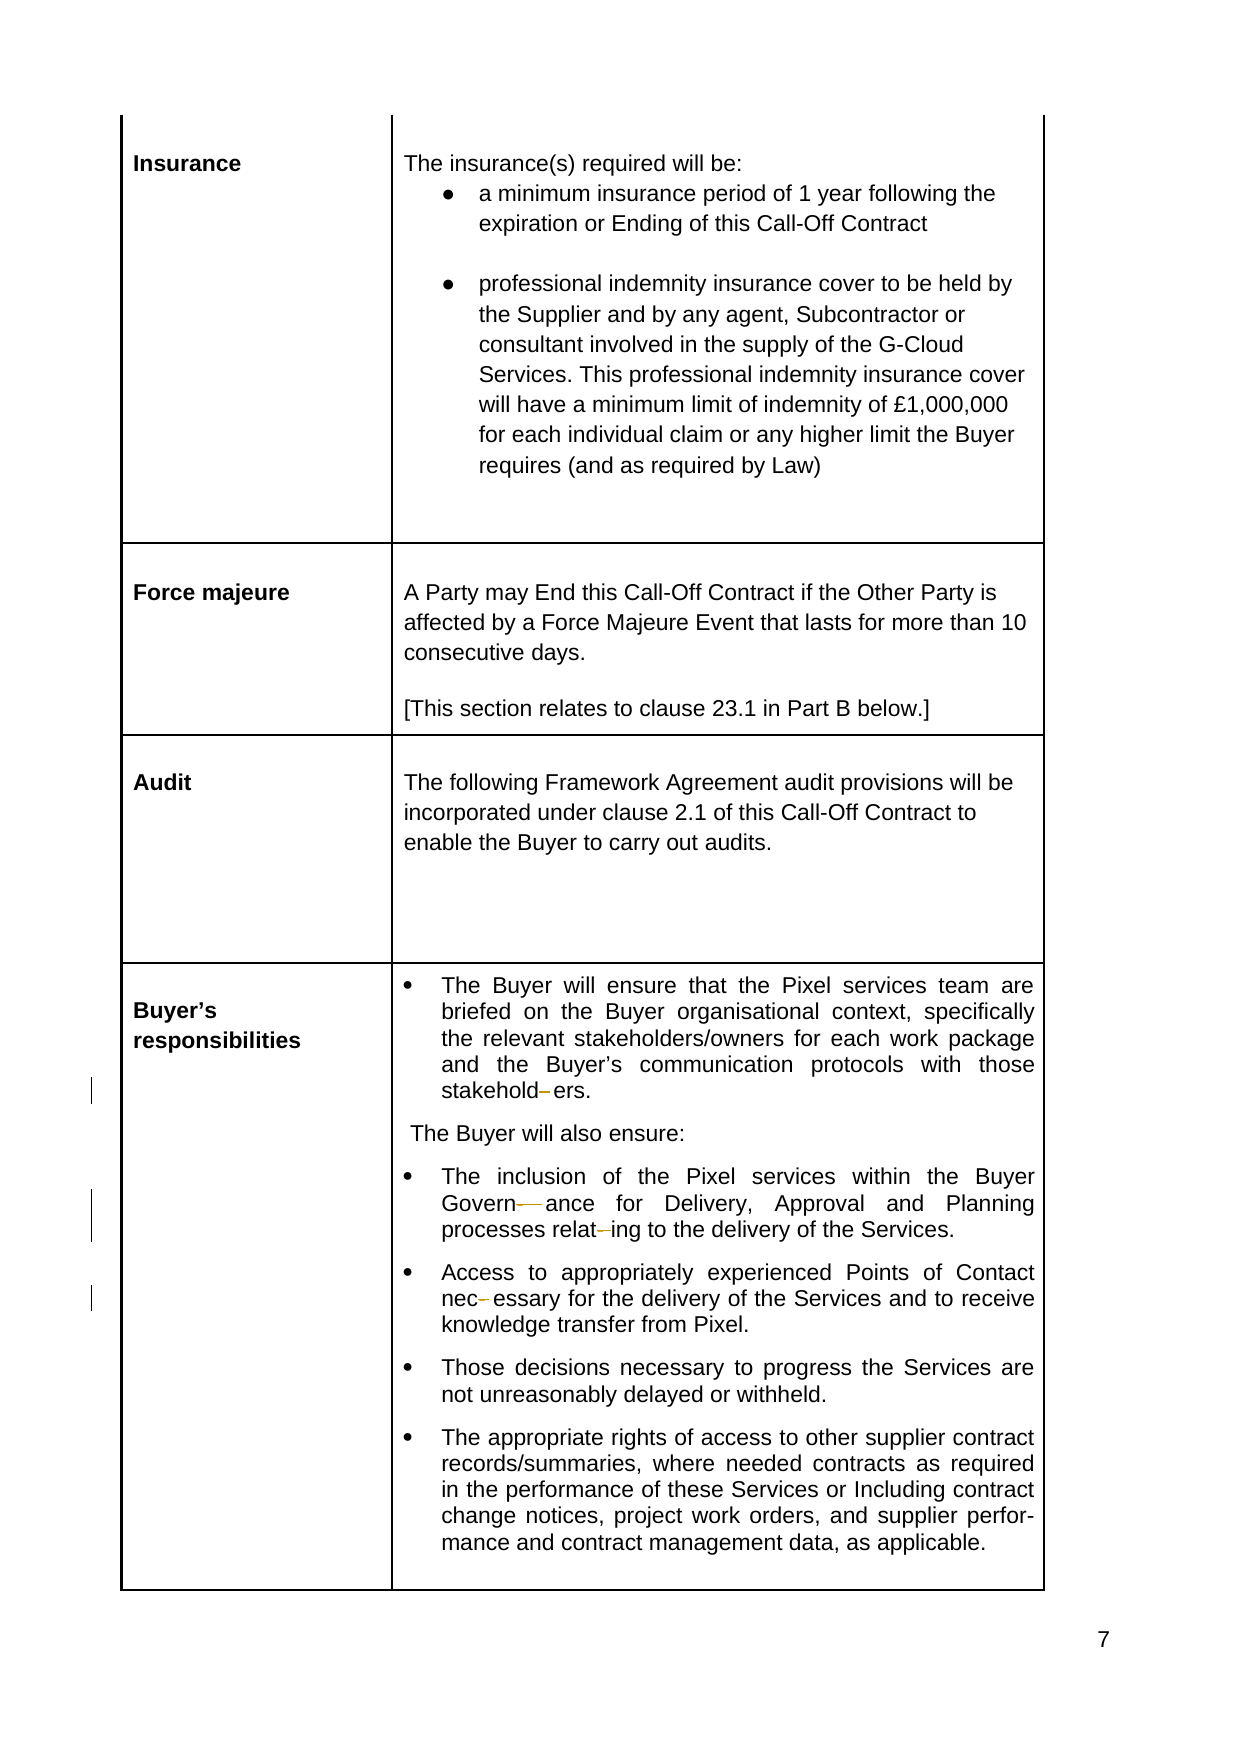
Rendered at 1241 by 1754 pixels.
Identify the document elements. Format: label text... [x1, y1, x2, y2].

table_cell The Buyer will ensure that the Pixel services team are briefed on the Buyer organisational context, specifically the relevant stakeholders/owners for each work package and the Buyer’s communication protocols with those stakeholders. The Buyer will also ensure: The inclusion of the Pixel services within the Buyer Governance for Delivery, Approval and Planning processes relating to the delivery of the Services. Access to appropriately experienced Points of Contact necessary for the delivery of the Services and to receive knowledge transfer from Pixel. Those decisions necessary to progress the Services are not unreasonably delayed or withheld. The appropriate rights of access to other supplier contract records/summaries, where needed contracts as required in the performance of these Services or Including contract change notices, project work orders, and supplier perfor- mance and contract management data, as applicable. [393, 964, 1043, 1589]
table_cell Buyer’s responsibilities [123, 964, 391, 1589]
table_cell Audit [123, 736, 391, 962]
table_header The insurance(s) required will be: a minimum insurance period of 1 year following the expiration or Ending of this Call-Off Contract professional indemnity insurance cover to be held by the Supplier and by any agent, Subcontractor or consultant involved in the supply of the G-Cloud Services. This professional indemnity insurance cover will have a minimum limit of indemnity of £1,000,000 for each individual claim or any higher limit the Buyer requires (and as required by Law) [393, 115, 1043, 542]
table_cell Force majeure [123, 544, 391, 734]
table_header Insurance [123, 115, 391, 542]
table_cell The following Framework Agreement audit provisions will be incorporated under clause 2.1 of this Call-Off Contract to enable the Buyer to carry out audits. [393, 736, 1043, 962]
table_cell A Party may End this Call-Off Contract if the Other Party is affected by a Force Majeure Event that lasts for more than 10 consecutive days. [This section relates to clause 23.1 in Part B below.] [393, 544, 1043, 734]
